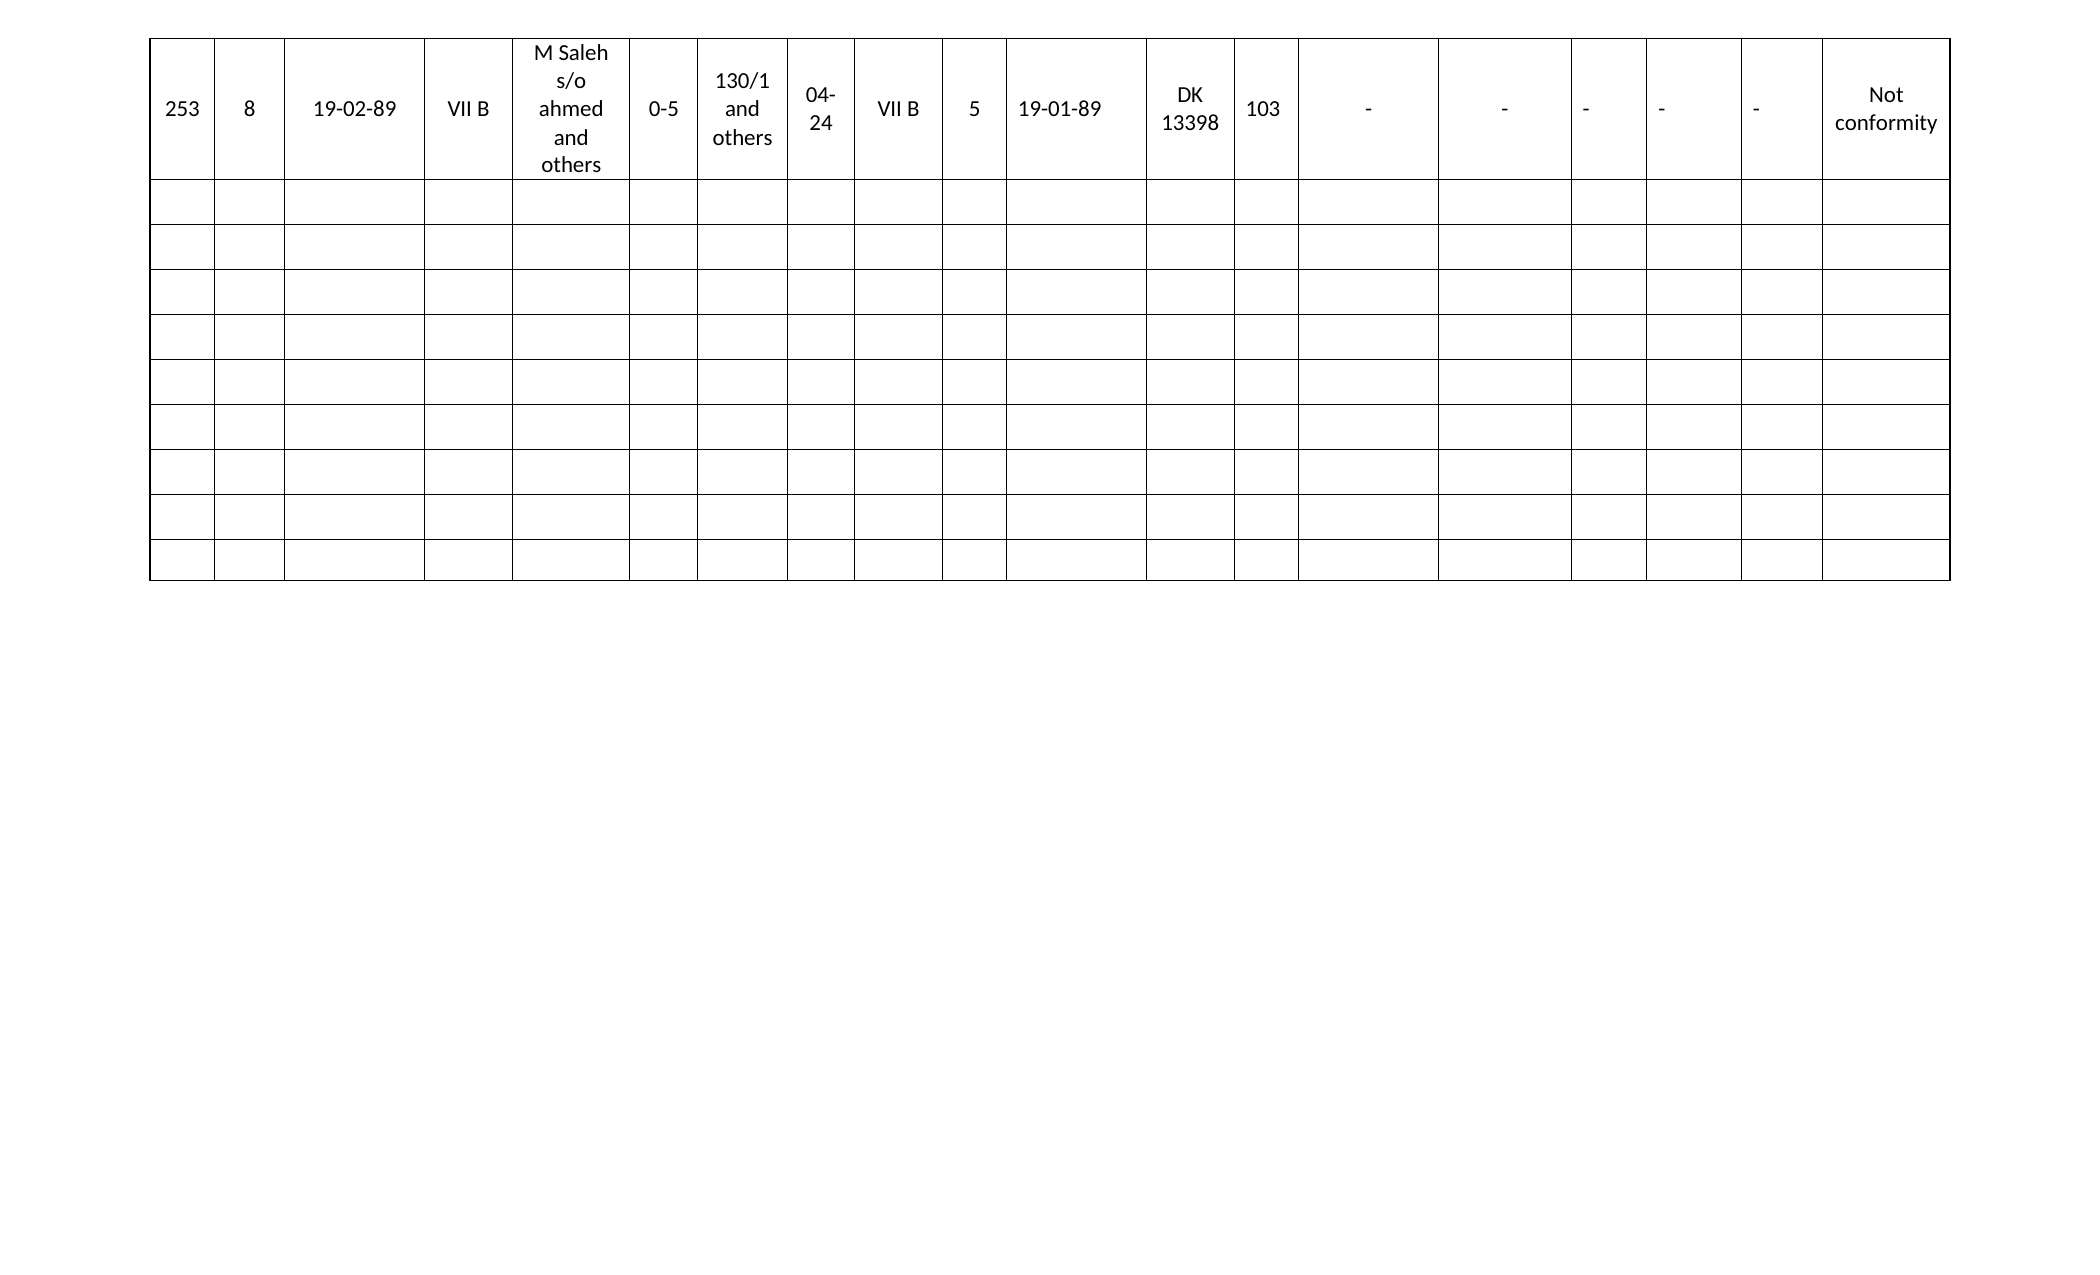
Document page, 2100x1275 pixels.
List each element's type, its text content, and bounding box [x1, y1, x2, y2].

table_cell [1299, 360, 1438, 404]
table_cell [1147, 225, 1234, 269]
table_cell [698, 495, 787, 539]
table_cell - [1572, 39, 1646, 179]
table_cell [425, 360, 512, 404]
table_cell [1147, 405, 1234, 449]
table_cell [151, 225, 214, 269]
table_cell [1823, 540, 1949, 580]
table_cell [1147, 495, 1234, 539]
table_cell - [1742, 39, 1822, 179]
table_cell [285, 225, 424, 269]
table_cell [788, 270, 854, 314]
table_cell [1742, 540, 1822, 580]
table_cell [1147, 180, 1234, 224]
table_cell [855, 225, 942, 269]
table_cell [215, 315, 284, 359]
table_cell [513, 315, 629, 359]
table_cell [151, 450, 214, 494]
table_cell [513, 495, 629, 539]
table_cell DK 13398 [1147, 39, 1234, 179]
table_cell [1235, 270, 1298, 314]
table_cell - [1439, 39, 1571, 179]
table_cell [1823, 180, 1949, 224]
table_cell [1147, 270, 1234, 314]
table_cell [1439, 450, 1571, 494]
table_cell [1439, 495, 1571, 539]
table_cell [1647, 180, 1741, 224]
table_cell [1572, 225, 1646, 269]
table_cell [151, 180, 214, 224]
table_cell [855, 540, 942, 580]
table_cell [1007, 405, 1146, 449]
table_cell [1572, 360, 1646, 404]
table_cell [1647, 315, 1741, 359]
table_cell [1299, 180, 1438, 224]
table_cell [1742, 315, 1822, 359]
table_cell [630, 180, 697, 224]
table_cell 19-02-89 [285, 39, 424, 179]
table_cell [425, 180, 512, 224]
table_cell [285, 495, 424, 539]
table_cell [855, 270, 942, 314]
table_cell [1235, 360, 1298, 404]
table_cell [943, 315, 1006, 359]
table_cell [1299, 495, 1438, 539]
table_cell - [1647, 39, 1741, 179]
table_cell [215, 450, 284, 494]
table_cell [513, 405, 629, 449]
table_cell [698, 450, 787, 494]
table_cell [630, 225, 697, 269]
table_cell [1235, 405, 1298, 449]
table_cell - [1299, 39, 1438, 179]
table_cell [1007, 315, 1146, 359]
table_cell [513, 540, 629, 580]
table_cell [1439, 405, 1571, 449]
table_cell [855, 450, 942, 494]
table_cell [425, 495, 512, 539]
table_cell [513, 180, 629, 224]
table_cell [1647, 450, 1741, 494]
table_cell [285, 315, 424, 359]
table_cell [1742, 450, 1822, 494]
table_cell [425, 450, 512, 494]
table_cell [1572, 315, 1646, 359]
table_cell [1235, 495, 1298, 539]
table_cell [1007, 180, 1146, 224]
table_cell [1007, 450, 1146, 494]
table_cell [943, 270, 1006, 314]
table_cell [943, 495, 1006, 539]
table_cell [1007, 540, 1146, 580]
table_cell [1823, 315, 1949, 359]
table_cell [855, 495, 942, 539]
table_cell [1439, 225, 1571, 269]
table_cell [630, 450, 697, 494]
table_cell [1823, 225, 1949, 269]
table_cell [1299, 540, 1438, 580]
table_cell 253 [151, 39, 214, 179]
table_cell [1235, 450, 1298, 494]
table_cell [1572, 270, 1646, 314]
table_cell [285, 360, 424, 404]
table_cell [1742, 225, 1822, 269]
table_cell [1742, 495, 1822, 539]
table_cell [215, 270, 284, 314]
table_cell [1147, 360, 1234, 404]
table_cell [425, 405, 512, 449]
table_cell [943, 450, 1006, 494]
table_cell [943, 360, 1006, 404]
table_cell [855, 315, 942, 359]
table_cell [630, 405, 697, 449]
table_cell [1007, 225, 1146, 269]
table_cell [1823, 495, 1949, 539]
table_cell [1007, 360, 1146, 404]
table_cell [215, 405, 284, 449]
table_cell VII B [425, 39, 512, 179]
table_cell [1439, 315, 1571, 359]
table_cell [788, 360, 854, 404]
table_cell [788, 315, 854, 359]
table_cell [1147, 540, 1234, 580]
table_cell [1299, 270, 1438, 314]
table_cell [1439, 360, 1571, 404]
table_cell 04-24 [788, 39, 854, 179]
table_cell [285, 180, 424, 224]
table_cell [1439, 270, 1571, 314]
table_cell [788, 225, 854, 269]
table_cell [943, 180, 1006, 224]
table_cell [215, 540, 284, 580]
table_cell [1572, 405, 1646, 449]
table_cell [788, 450, 854, 494]
table_cell 0-5 [630, 39, 697, 179]
table_cell VII B [855, 39, 942, 179]
table_cell [1439, 540, 1571, 580]
table_cell [215, 225, 284, 269]
table_cell [425, 540, 512, 580]
table_cell [285, 540, 424, 580]
table_cell [698, 405, 787, 449]
table_cell [1742, 405, 1822, 449]
table_cell 103 [1235, 39, 1298, 179]
table_cell [630, 540, 697, 580]
table_cell [151, 540, 214, 580]
table_cell [1147, 450, 1234, 494]
table_cell [151, 315, 214, 359]
table_cell [855, 405, 942, 449]
table_cell [425, 225, 512, 269]
table_cell [698, 225, 787, 269]
table_cell [513, 450, 629, 494]
table_cell [1235, 225, 1298, 269]
table_cell [943, 540, 1006, 580]
table_cell 19-01-89 [1007, 39, 1146, 179]
table_cell [1572, 180, 1646, 224]
table_cell [1572, 450, 1646, 494]
table_cell [1299, 315, 1438, 359]
table_cell [698, 180, 787, 224]
table_cell [151, 270, 214, 314]
table_cell 130/1 and others [698, 39, 787, 179]
table_cell [215, 495, 284, 539]
table_cell [513, 225, 629, 269]
table_cell [1647, 495, 1741, 539]
table_cell M Saleh s/o ahmed and others [513, 39, 629, 179]
table_cell [1823, 270, 1949, 314]
table_cell [215, 360, 284, 404]
table_cell [151, 495, 214, 539]
table_cell [1647, 405, 1741, 449]
table_cell [425, 270, 512, 314]
table_cell 8 [215, 39, 284, 179]
table_cell 5 [943, 39, 1006, 179]
table_cell [1742, 270, 1822, 314]
table_cell [788, 405, 854, 449]
table_cell [698, 315, 787, 359]
table_cell [1007, 270, 1146, 314]
table_cell [788, 180, 854, 224]
table_cell [425, 315, 512, 359]
table_cell [1572, 540, 1646, 580]
table_cell [788, 540, 854, 580]
table_cell [698, 360, 787, 404]
table_cell [1235, 315, 1298, 359]
table_cell [855, 180, 942, 224]
table_cell [215, 180, 284, 224]
table_cell [1439, 180, 1571, 224]
table_cell [1235, 540, 1298, 580]
table_cell [630, 495, 697, 539]
table_cell [698, 270, 787, 314]
table_cell [513, 270, 629, 314]
table_cell [1007, 495, 1146, 539]
table_cell [1647, 225, 1741, 269]
table_cell [943, 225, 1006, 269]
table_cell [1647, 540, 1741, 580]
table_cell [1742, 180, 1822, 224]
table_cell [151, 360, 214, 404]
table_cell [1147, 315, 1234, 359]
table_cell [943, 405, 1006, 449]
table_cell [513, 360, 629, 404]
table_cell [1823, 360, 1949, 404]
table_cell [1235, 180, 1298, 224]
table_cell [1823, 450, 1949, 494]
table_cell [285, 405, 424, 449]
table_cell Not conformity [1823, 39, 1949, 179]
table_cell [1647, 360, 1741, 404]
table_cell [1572, 495, 1646, 539]
table_cell [285, 270, 424, 314]
table_cell [630, 360, 697, 404]
table_cell [630, 315, 697, 359]
table_cell [788, 495, 854, 539]
table_cell [1299, 405, 1438, 449]
table_cell [1647, 270, 1741, 314]
table_cell [855, 360, 942, 404]
table_cell [698, 540, 787, 580]
table_cell [630, 270, 697, 314]
table_cell [151, 405, 214, 449]
table_cell [1823, 405, 1949, 449]
table_cell [1742, 360, 1822, 404]
table_cell [285, 450, 424, 494]
table_cell [1299, 450, 1438, 494]
table_cell [1299, 225, 1438, 269]
